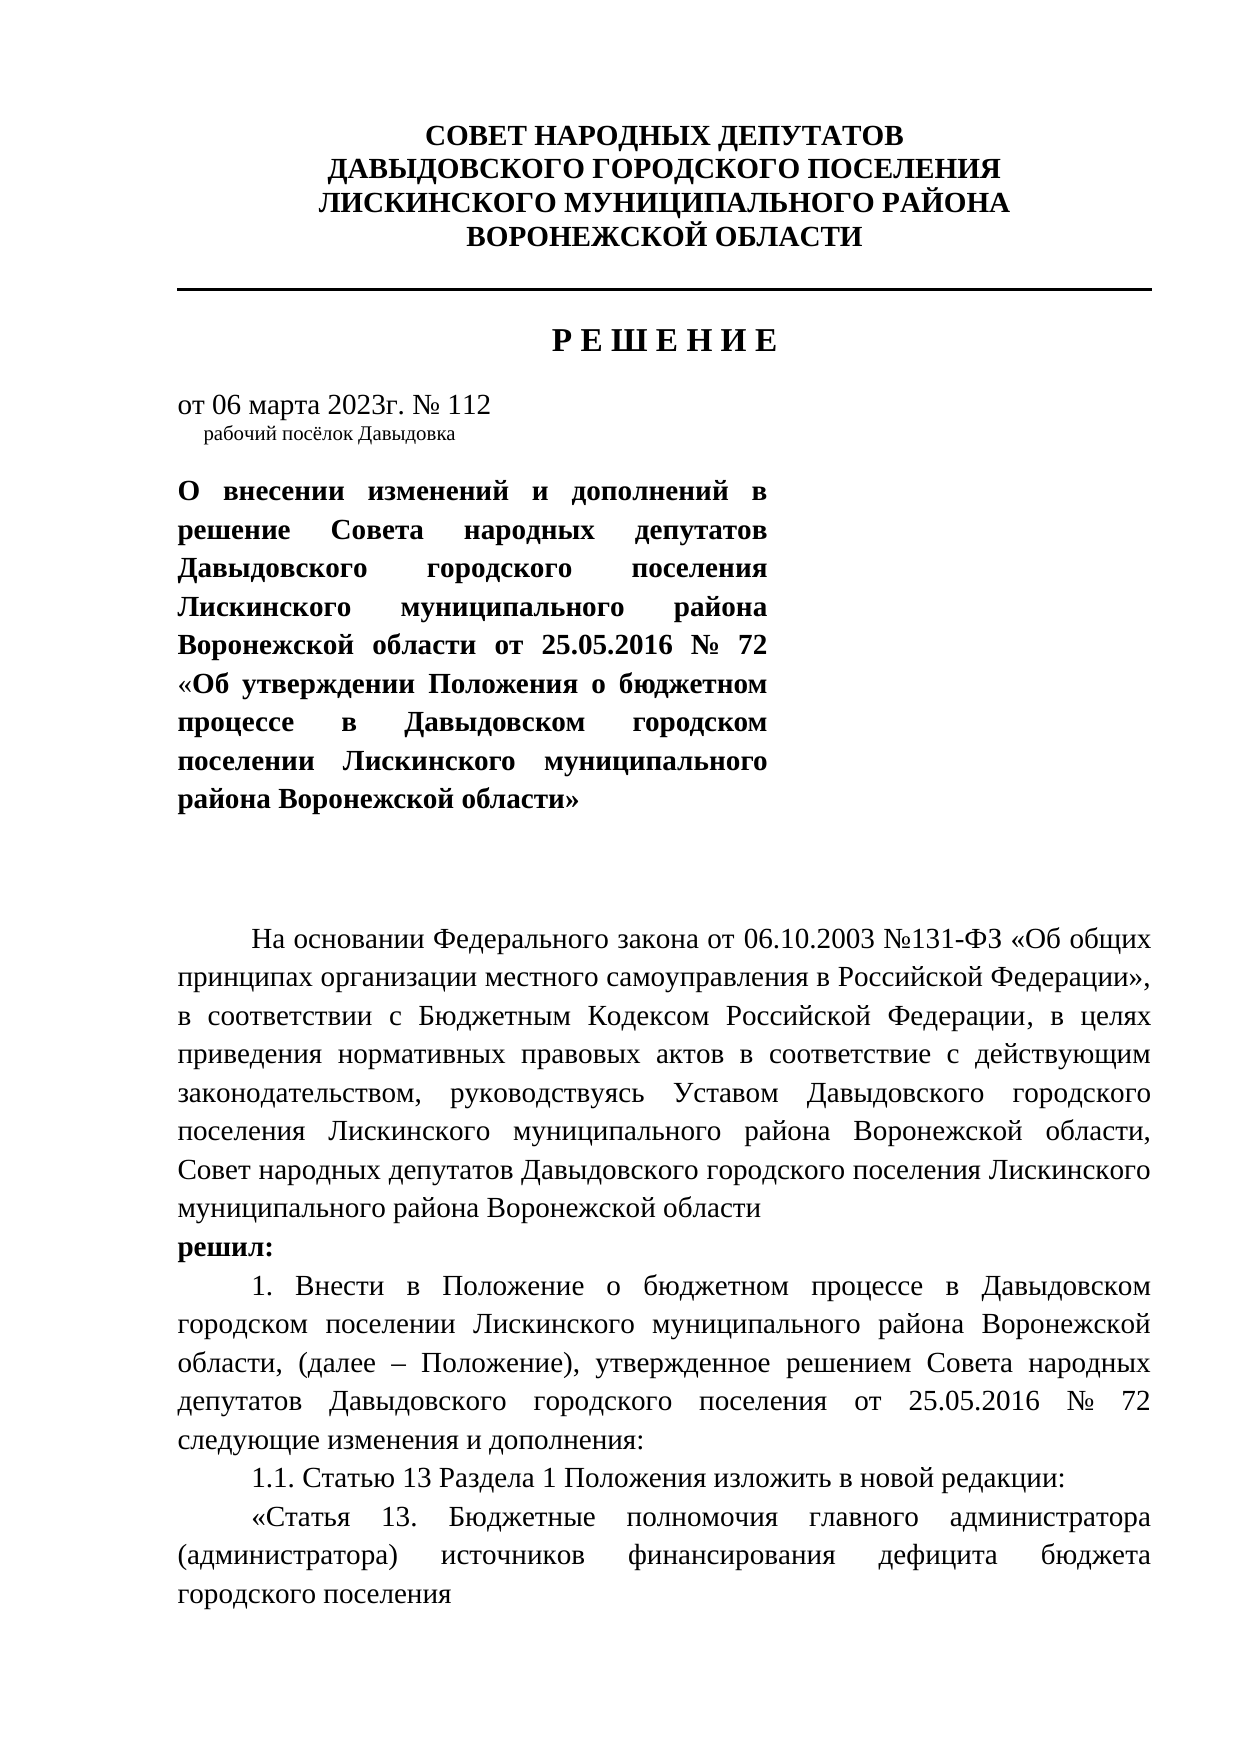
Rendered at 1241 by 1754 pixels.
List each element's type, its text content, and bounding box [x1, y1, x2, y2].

text от 06 марта 2023г. № 112 [177, 387, 1152, 420]
text 1.1. Статью 13 Раздела 1 Положения изложить в новой редакции: [177, 1460, 1152, 1494]
text 1. Внести в Положение о бюджетном процессе в Давыдовском городском поселении Лискинского муниципального района Воронежской области, (далее – Положение), утвержденное решением Совета народных депутатов Давыдовского городского поселения от 25.05.2016 № 72 следующие изменения и дополнения: [177, 1268, 1152, 1455]
text Р Е Ш Е Н И Е [177, 320, 1152, 358]
text ЛИСКИНСКОГО МУНИЦИПАЛЬНОГО РАЙОНА [177, 185, 1152, 219]
text рабочий посёлок Давыдовка [177, 420, 1152, 444]
text решил: [177, 1229, 1152, 1263]
text ВОРОНЕЖСКОЙ ОБЛАСТИ [177, 219, 1152, 252]
text СОВЕТ НАРОДНЫХ ДЕПУТАТОВ [177, 118, 1152, 152]
text «Статья 13. Бюджетные полномочия главного администратора (администратора) источников финансирования дефицита бюджета городского поселения [177, 1499, 1152, 1609]
text О внесении изменений и дополнений в решение Совета народных депутатов Давыдовского городского поселения Лискинского муниципального района Воронежской области от 25.05.2016 № 72 «Об утверждении Положения о бюджетном процессе в Давыдовском городском поселении Лискинского муниципального района Воронежской области» [177, 473, 768, 815]
text На основании Федерального закона от 06.10.2003 №131-ФЗ «Об общих принципах организации местного самоуправления в Российской Федерации», в соответствии с Бюджетным Кодексом Российской Федерации, в целях приведения нормативных правовых актов в соответствие с действующим законодательством, руководствуясь Уставом Давыдовского городского поселения Лискинского муниципального района Воронежской области, Совет народных депутатов Давыдовского городского поселения Лискинского муниципального района Воронежской области [177, 921, 1152, 1224]
text ДАВЫДОВСКОГО ГОРОДСКОГО ПОСЕЛЕНИЯ [177, 152, 1152, 185]
